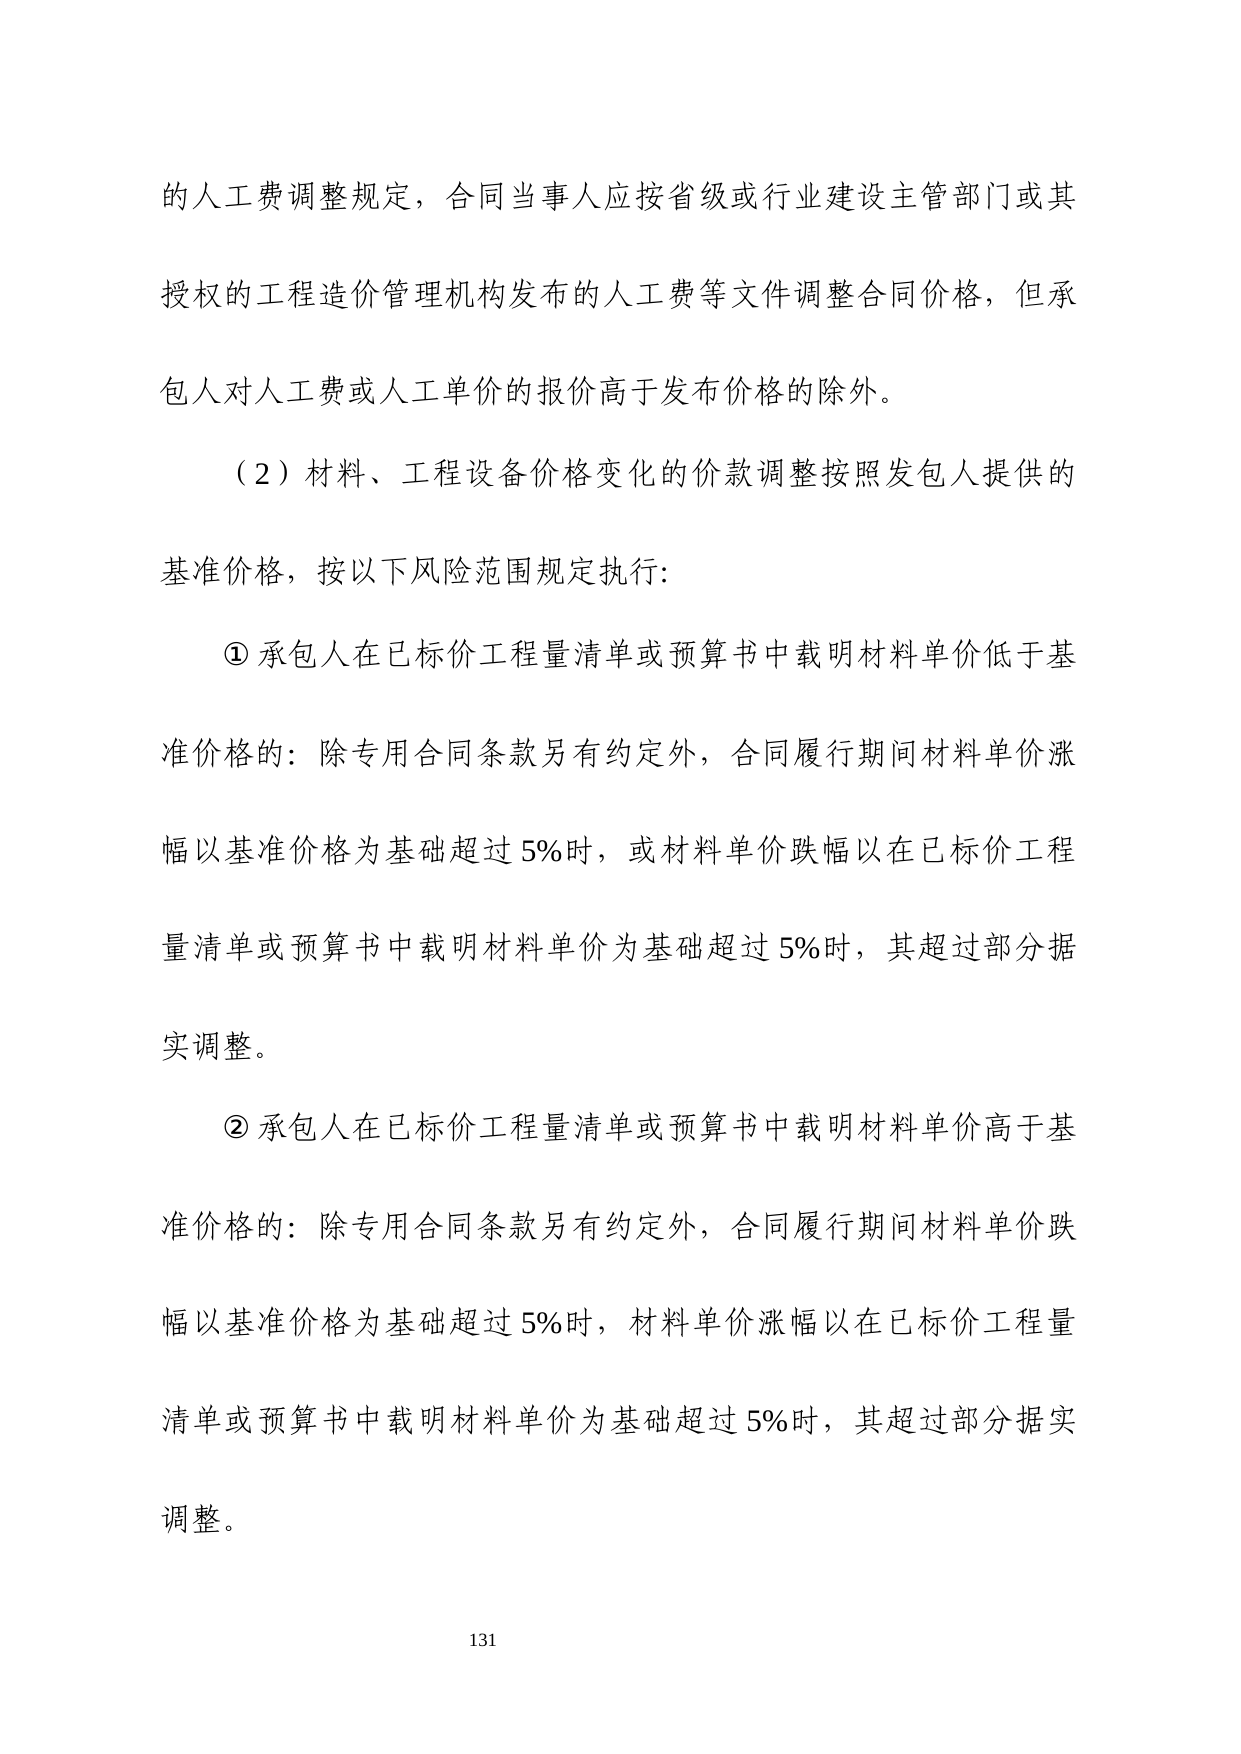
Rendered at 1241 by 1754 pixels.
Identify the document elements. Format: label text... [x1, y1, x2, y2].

text （2）材料、工程设备价格变化的价款调整按照发包人提供的基准价格，按以下风险范围规定执行: [159, 440, 1078, 602]
text ②承包人在已标价工程量清单或预算书中载明材料单价高于基准价格的：除专用合同条款另有约定外，合同履行期间材料单价跌幅以基准价格为基础超过5%时，材料单价涨幅以在已标价工程量清单或预算书中载明材料单价为基础超过5%时，其超过部分据实调整。 [159, 1094, 1078, 1549]
text ①承包人在已标价工程量清单或预算书中载明材料单价低于基准价格的：除专用合同条款另有约定外，合同履行期间材料单价涨幅以基准价格为基础超过5%时，或材料单价跌幅以在已标价工程量清单或预算书中载明材料单价为基础超过5%时，其超过部分据实调整。 [159, 621, 1078, 1076]
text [159, 162, 1078, 422]
